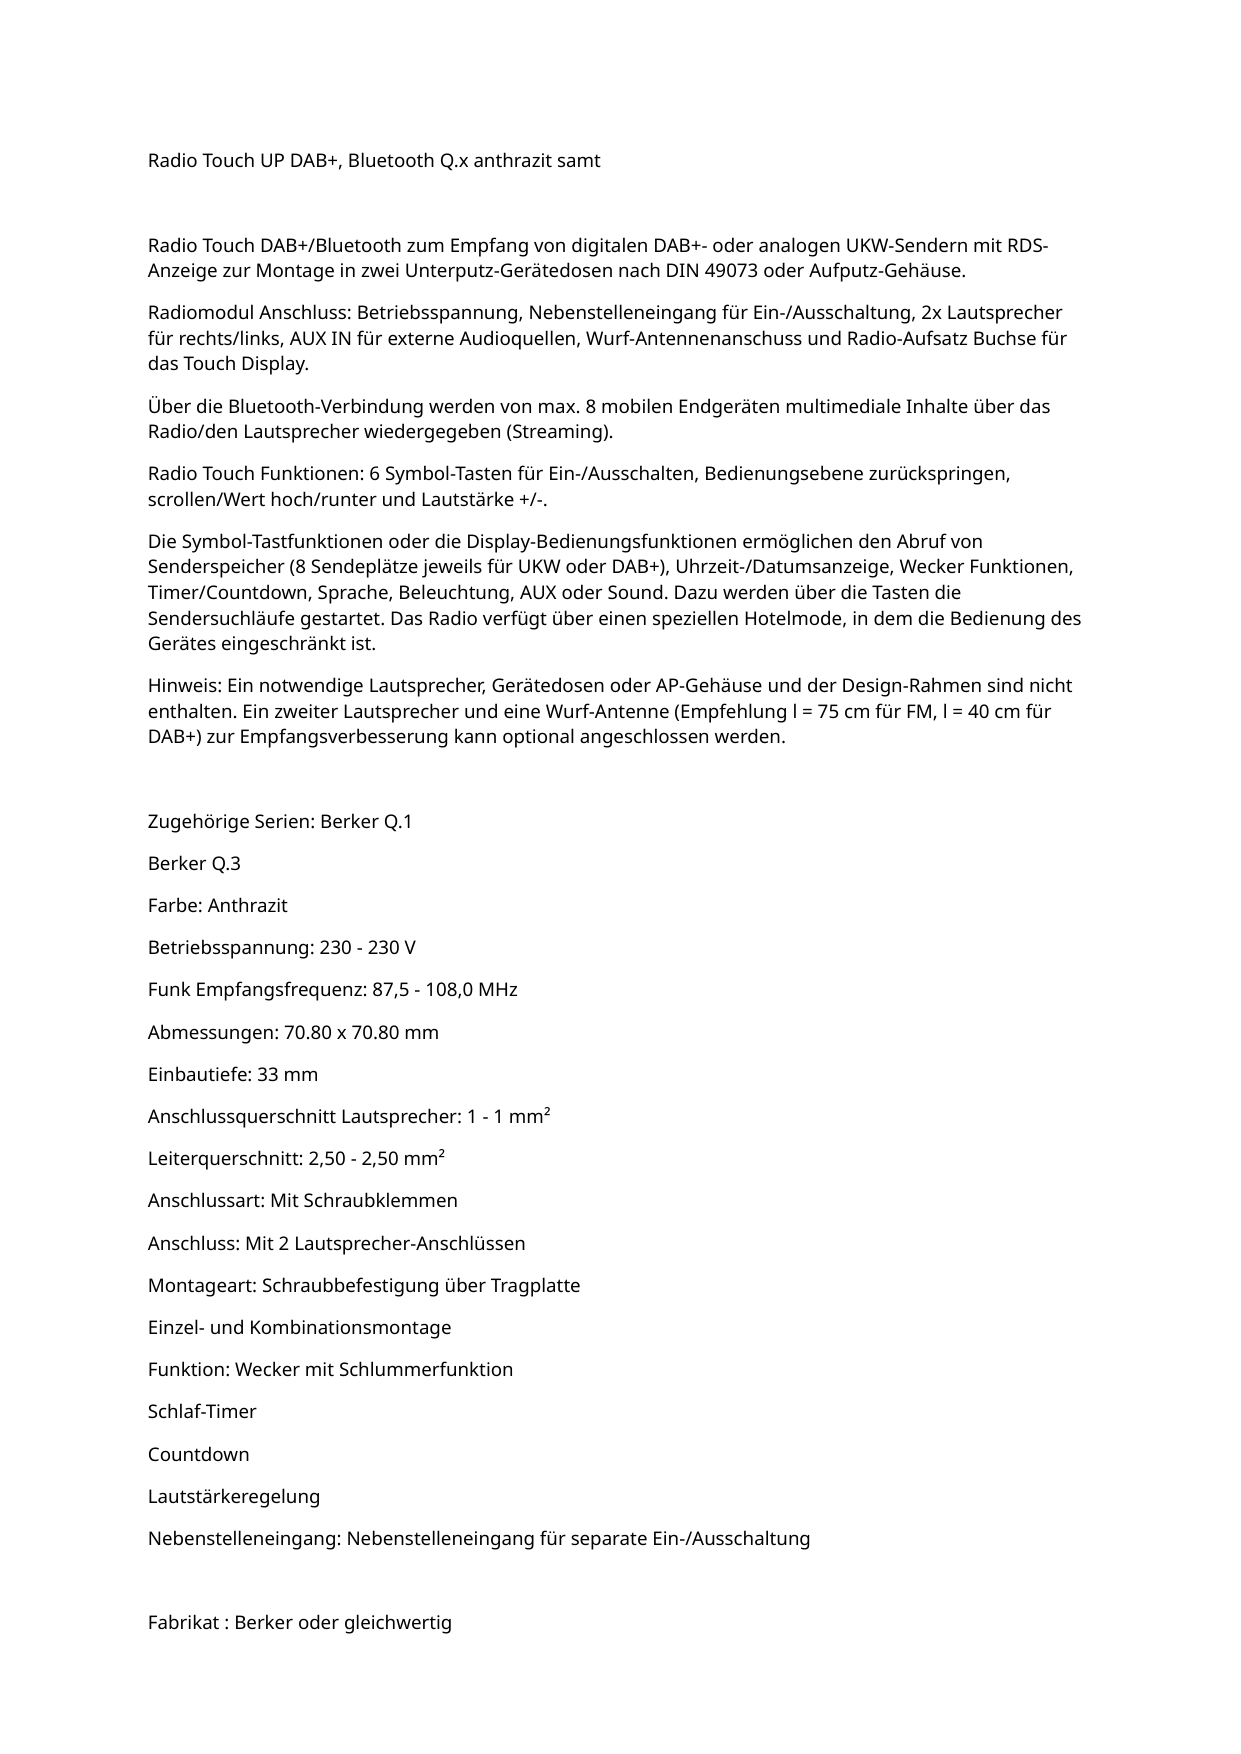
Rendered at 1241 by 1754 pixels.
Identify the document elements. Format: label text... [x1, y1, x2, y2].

text Fabrikat : Berker oder gleichwertig [148, 1609, 1093, 1635]
text Funk Empfangsfrequenz: 87,5 - 108,0 MHz [148, 977, 1093, 1002]
text Schlaf-Timer [148, 1399, 1093, 1424]
text Anschluss: Mit 2 Lautsprecher-Anschlüssen [148, 1230, 1093, 1255]
text Hinweis: Ein notwendige Lautsprecher, Gerätedosen oder AP-Gehäuse und der Design-Rahmen sind nicht enthalten. Ein zweiter Lautsprecher und eine Wurf-Antenne (Empfehlung l = 75 cm für FM, l = 40 cm für DAB+) zur Empfangsverbesserung kann optional angeschlossen werden. [148, 673, 1093, 749]
text Nebenstelleneingang: Nebenstelleneingang für separate Ein-/Ausschaltung [148, 1525, 1093, 1551]
text Zugehörige Serien: Berker Q.1 [148, 808, 1093, 833]
text Einzel- und Kombinationsmontage [148, 1314, 1093, 1340]
text Funktion: Wecker mit Schlummerfunktion [148, 1356, 1093, 1382]
text Countdown [148, 1441, 1093, 1466]
text Farbe: Anthrazit [148, 892, 1093, 918]
text Lautstärkeregelung [148, 1483, 1093, 1508]
text Radio Touch Funktionen: 6 Symbol-Tasten für Ein-/Ausschalten, Bedienungsebene zurückspringen, scrollen/Wert hoch/runter und Lautstärke +/-. [148, 461, 1093, 512]
text Berker Q.3 [148, 850, 1093, 876]
text Leiterquerschnitt: 2,50 - 2,50 mm² [148, 1146, 1093, 1171]
text Radio Touch UP DAB+, Bluetooth Q.x anthrazit samt [148, 148, 1093, 173]
text Die Symbol-Tastfunktionen oder die Display-Bedienungsfunktionen ermöglichen den Abruf von Senderspeicher (8 Sendeplätze jeweils für UKW oder DAB+), Uhrzeit-/Datumsanzeige, Wecker Funktionen, Timer/Countdown, Sprache, Beleuchtung, AUX oder Sound. Dazu werden über die Tasten die Sendersuchläufe gestartet. Das Radio verfügt über einen speziellen Hotelmode, in dem die Bedienung des Gerätes eingeschränkt ist. [148, 528, 1093, 656]
text Anschlussquerschnitt Lautsprecher: 1 - 1 mm² [148, 1103, 1093, 1129]
text Betriebsspannung: 230 - 230 V [148, 934, 1093, 960]
text Anschlussart: Mit Schraubklemmen [148, 1188, 1093, 1213]
text Über die Bluetooth-Verbindung werden von max. 8 mobilen Endgeräten multimediale Inhalte über das Radio/den Lautsprecher wiedergegeben (Streaming). [148, 393, 1093, 444]
text Radiomodul Anschluss: Betriebsspannung, Nebenstelleneingang für Ein-/Ausschaltung, 2x Lautsprecher für rechts/links, AUX IN für externe Audioquellen, Wurf-Antennenanschuss und Radio-Aufsatz Buchse für das Touch Display. [148, 300, 1093, 376]
text Radio Touch DAB+/Bluetooth zum Empfang von digitalen DAB+- oder analogen UKW-Sendern mit RDS-Anzeige zur Montage in zwei Unterputz-Gerätedosen nach DIN 49073 oder Aufputz-Gehäuse. [148, 232, 1093, 283]
text Abmessungen: 70.80 x 70.80 mm [148, 1019, 1093, 1044]
text Montageart: Schraubbefestigung über Tragplatte [148, 1272, 1093, 1298]
text Einbautiefe: 33 mm [148, 1061, 1093, 1087]
